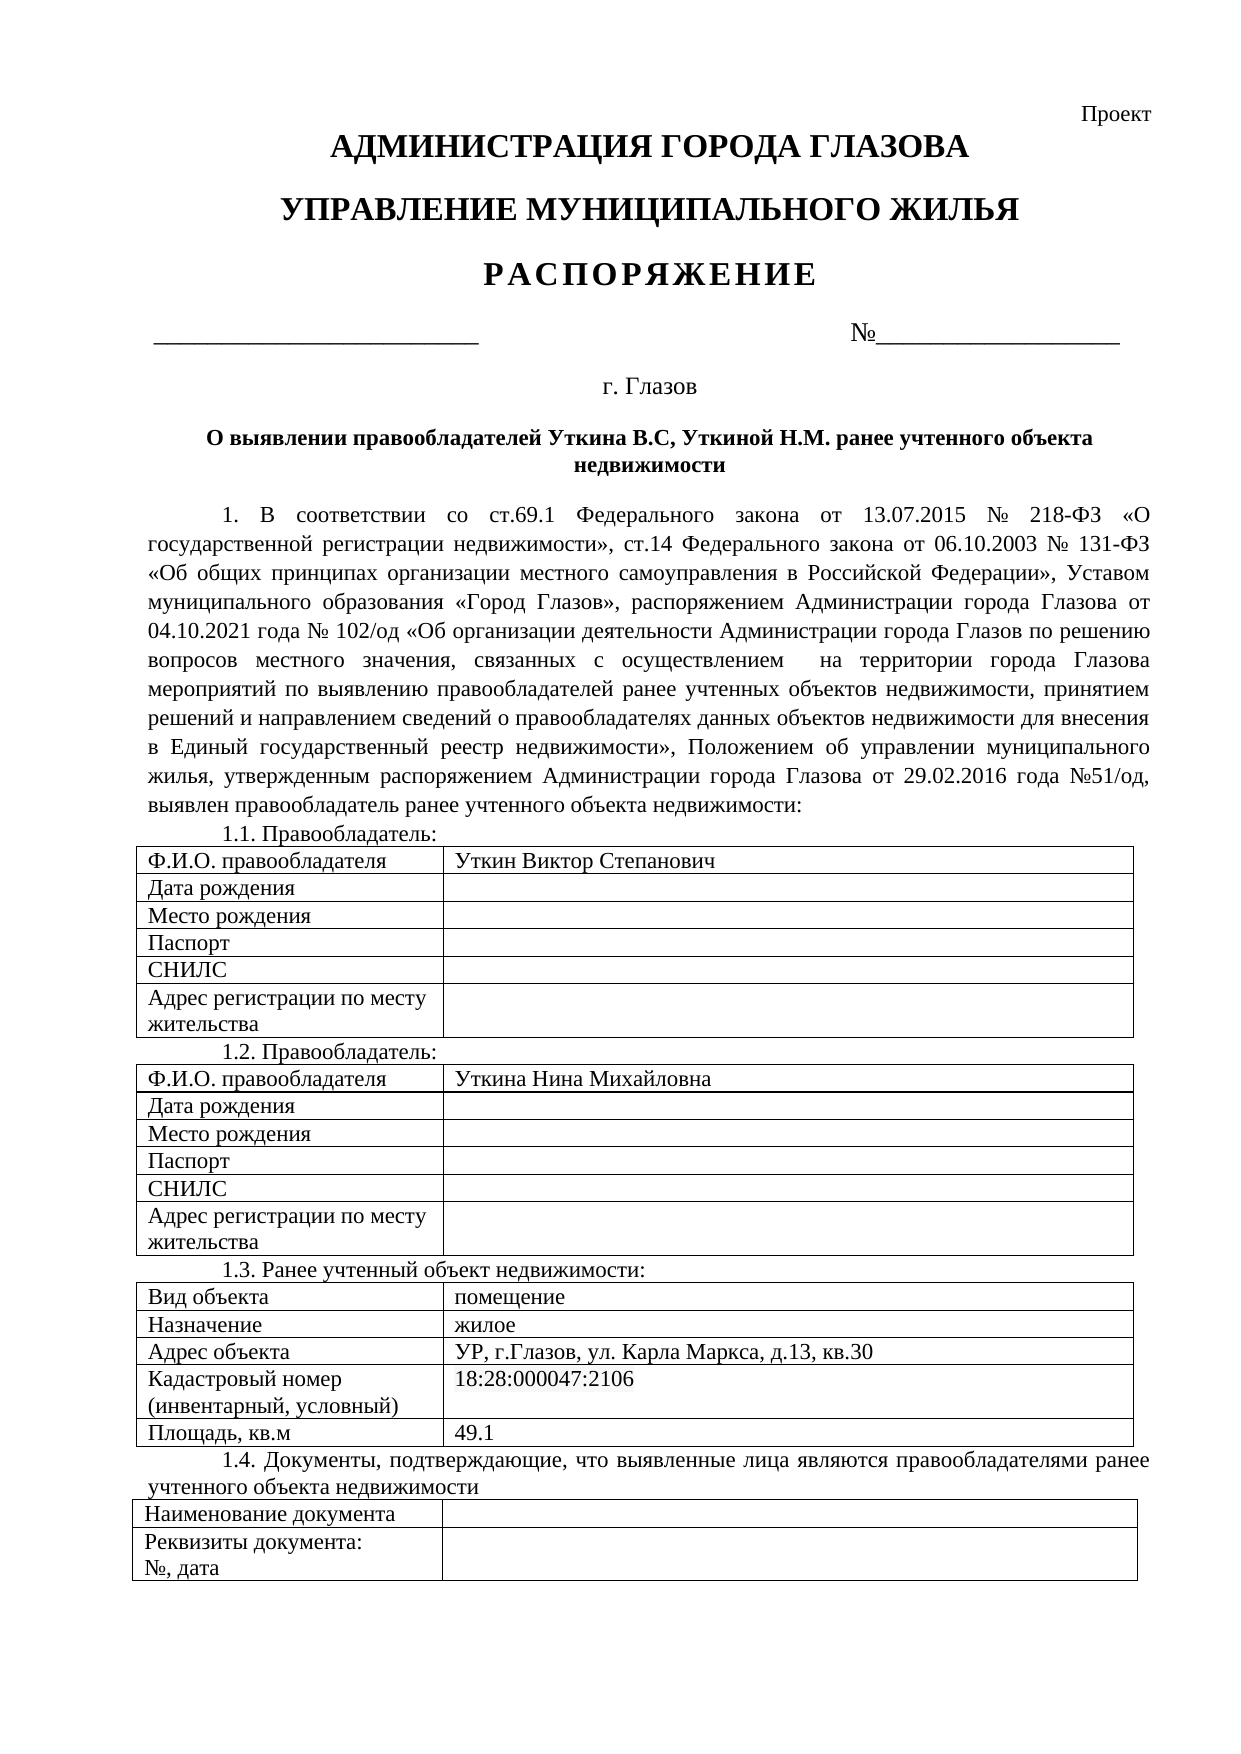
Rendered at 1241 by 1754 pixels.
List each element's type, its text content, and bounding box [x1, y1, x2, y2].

table_cell Паспорт [137, 1147, 443, 1174]
table_cell УР, г.Глазов, ул. Карла Маркса, д.13, кв.30 [444, 1338, 1133, 1364]
table_cell [444, 984, 1133, 1037]
list 1.1. Правообладатель: [148, 819, 1152, 846]
table_header Наименование документа [133, 1500, 442, 1527]
table_cell Место рождения [137, 1120, 443, 1146]
table_cell Кадастровый номер (инвентарный, условный) [137, 1365, 443, 1418]
table_cell [443, 1528, 1137, 1580]
table_cell Адрес объекта [137, 1338, 443, 1364]
table_cell жилое [444, 1311, 1133, 1337]
text О выявлении правообладателей Уткина В.С, Уткиной Н.М. ранее учтенного объекта недвижимости [148, 424, 1152, 477]
table_header Вид объекта [137, 1283, 443, 1309]
table_cell Паспорт [137, 929, 443, 956]
table_cell [444, 1147, 1133, 1174]
list 1.2. Правообладатель: [148, 1038, 1152, 1064]
table_cell Площадь, кв.м [137, 1419, 443, 1446]
table_cell Адрес регистрации по месту жительства [137, 1202, 443, 1255]
table_cell [444, 1202, 1133, 1255]
text УПРАВЛЕНИЕ МУНИЦИПАЛЬНОГО ЖИЛЬЯ [148, 189, 1152, 227]
text г. Глазов [148, 371, 1152, 400]
text ________________________ №__________________ [148, 316, 1152, 347]
table_cell [444, 874, 1133, 901]
subtitle РАСПОРЯЖЕНИЕ [148, 254, 1152, 292]
table_cell Реквизиты документа: №, дата [133, 1528, 442, 1580]
table_cell [444, 929, 1133, 956]
table_cell 18:28:000047:2106 [444, 1365, 1133, 1418]
table_cell Назначение [137, 1311, 443, 1337]
table_cell [444, 1175, 1133, 1201]
text Проект [148, 100, 1152, 127]
table_header помещение [444, 1283, 1133, 1309]
table_cell [444, 957, 1133, 983]
text 1.3. Ранее учтенный объект недвижимости: [148, 1256, 1152, 1282]
table_cell Место рождения [137, 902, 443, 928]
table_cell СНИЛС [137, 1175, 443, 1201]
table_cell [444, 902, 1133, 928]
table_cell [444, 1120, 1133, 1146]
table_header [443, 1500, 1137, 1527]
table_cell 49.1 [444, 1419, 1133, 1446]
table_header Уткин Виктор Степанович [444, 847, 1133, 873]
table_header Уткина Нина Михайловна [444, 1065, 1133, 1091]
table_cell Дата рождения [137, 874, 443, 901]
text АДМИНИСТРАЦИЯ ГОРОДА ГЛАЗОВА [148, 127, 1152, 165]
table_cell Адрес регистрации по месту жительства [137, 984, 443, 1037]
table_header Ф.И.О. правообладателя [137, 1065, 443, 1091]
table_cell Дата рождения [137, 1093, 443, 1119]
table_cell СНИЛС [137, 957, 443, 983]
table_cell [444, 1093, 1133, 1119]
text 1.4. Документы, подтверждающие, что выявленные лица являются правообладателями ранее учтенного объекта недвижимости [148, 1447, 1152, 1499]
text 1. В соответствии со ст.69.1 Федерального закона от 13.07.2015 № 218-ФЗ «О государственной регистрации недвижимости», ст.14 Федерального закона от 06.10.2003 № 131-ФЗ «Об общих принципах организации местного самоуправления в Российской Федерации», Уставом муниципального образования «Город Глазов», распоряжением Администрации города Глазова от 04.10.2021 года № 102/од «Об организации деятельности Администрации города Глазов по решению вопросов местного значения, связанных с осуществлением на территории города Глазова мероприятий по выявлению правообладателей ранее учтенных объектов недвижимости, принятием решений и направлением сведений о правообладателях данных объектов недвижимости для внесения в Единый государственный реестр недвижимости», Положением об управлении муниципального жилья, утвержденным распоряжением Администрации города Глазова от 29.02.2016 года №51/од, выявлен правообладатель ранее учтенного объекта недвижимости: [148, 501, 1152, 817]
table_header Ф.И.О. правообладателя [137, 847, 443, 873]
